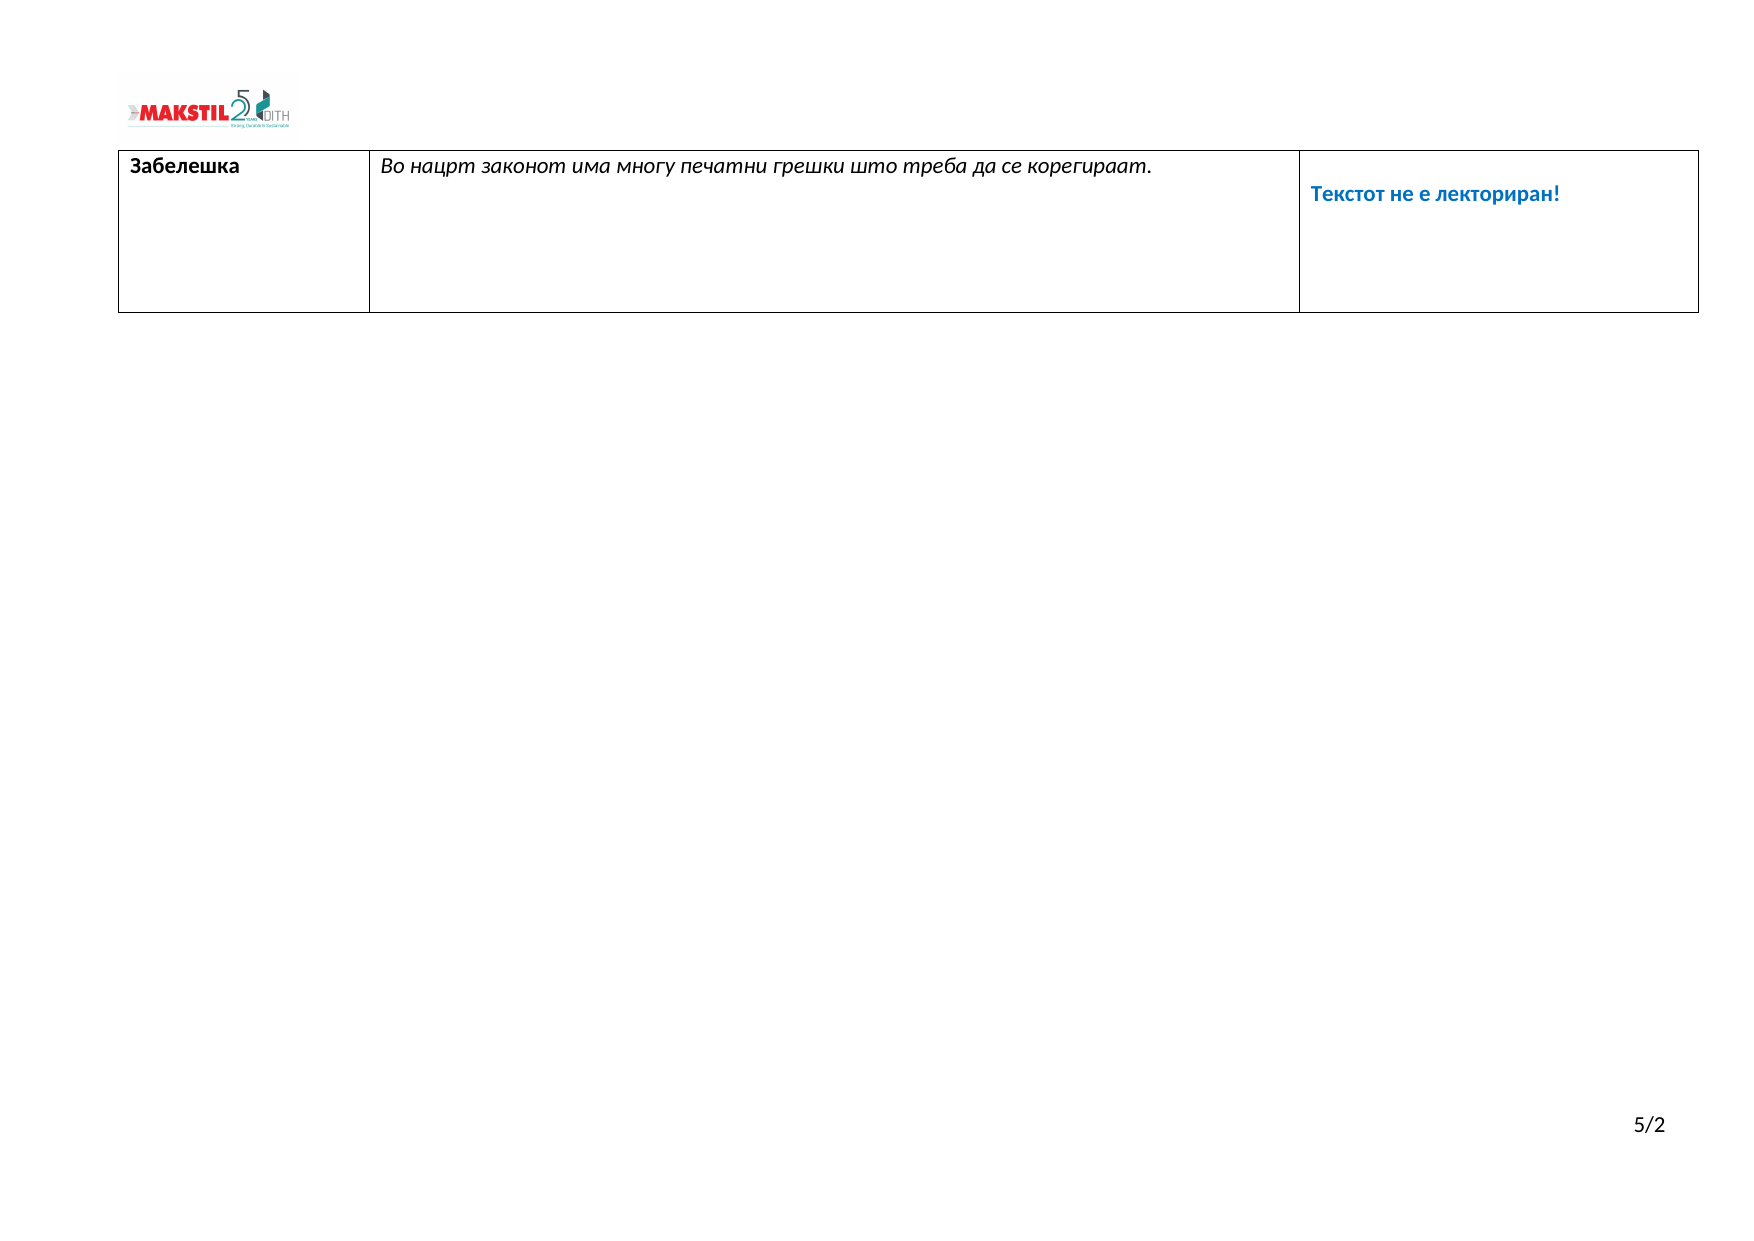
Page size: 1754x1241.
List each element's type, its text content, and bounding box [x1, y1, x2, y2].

table_cell Текстот не е лекториран! [1300, 151, 1698, 312]
table_cell Забелешка [119, 151, 369, 312]
table_cell Во нацрт законот има многу печатни грешки што треба да се корегираат. [370, 151, 1299, 312]
picture [118, 73, 298, 150]
